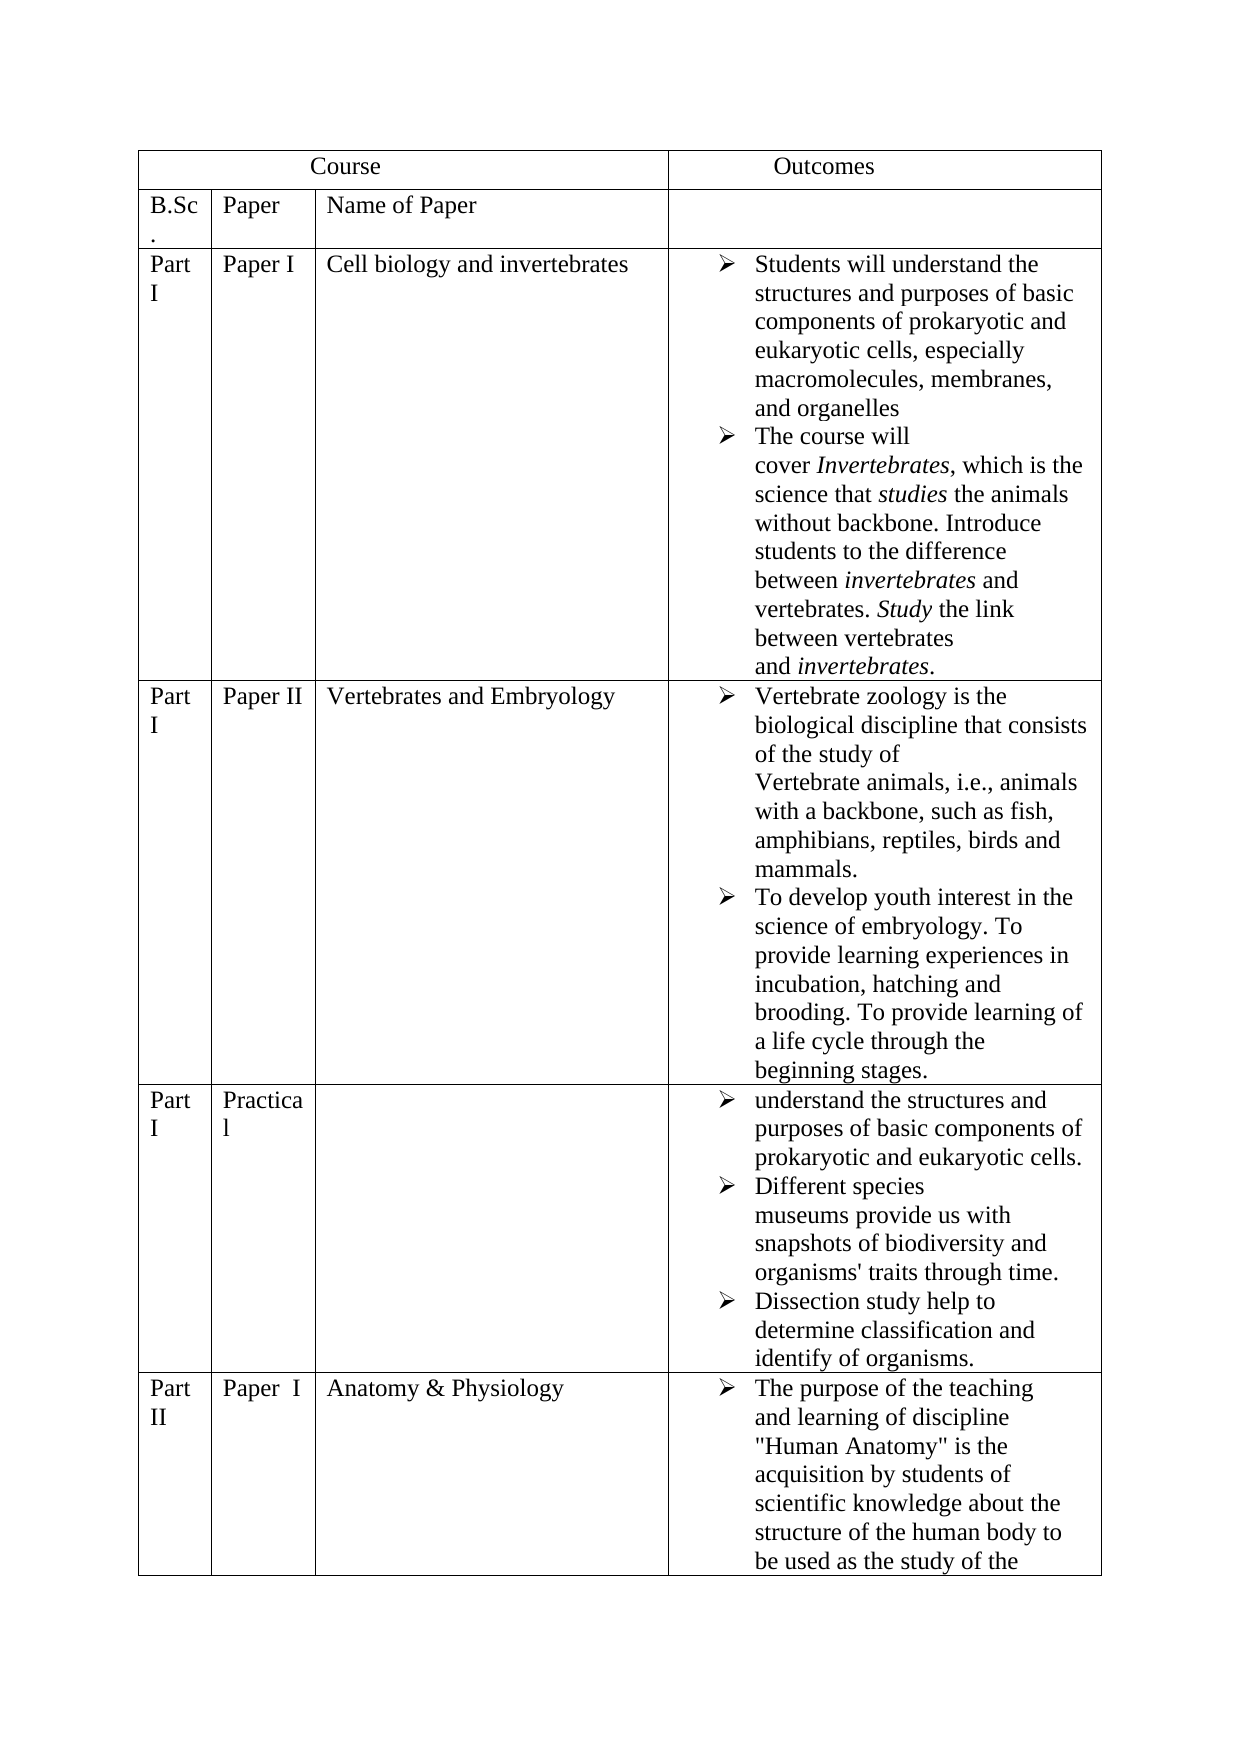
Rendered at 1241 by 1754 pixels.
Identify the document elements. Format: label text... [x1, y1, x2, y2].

table_cell [669, 190, 1101, 248]
table_cell Paper [212, 190, 315, 248]
table_cell Cell biology and invertebrates [316, 249, 668, 680]
table_cell Course [139, 151, 668, 189]
table_cell Paper I [212, 1373, 315, 1574]
table_cell understand the structures and purposes of basic components of prokaryotic and eukaryotic cells. Different species museums provide us with snapshots of biodiversity and organisms' traits through time. Dissection study help to determine classification and identify of organisms. [669, 1085, 1101, 1372]
table_cell B.Sc. [139, 190, 211, 248]
table_cell Part II [139, 1373, 211, 1574]
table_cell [316, 1373, 668, 1574]
table_cell Students will understand the structures and purposes of basic components of prokaryotic and eukaryotic cells, especially macromolecules, membranes, and organelles The course will cover Invertebrates, which is the science that studies the animals without backbone. Introduce students to the difference between invertebrates and vertebrates. Study the link between vertebrates and invertebrates. [900, 249, 1101, 680]
table_cell Vertebrates and Embryology [316, 681, 668, 1084]
table_cell [316, 1085, 668, 1372]
table_cell Part I [139, 1085, 211, 1372]
table_cell Paper II [212, 681, 315, 1084]
table_cell Name of Paper [316, 190, 668, 248]
table_cell Part I [139, 249, 211, 680]
table_cell Students will understand the structures and purposes of basic components of prokaryotic and eukaryotic cells, especially macromolecules, membranes, and organelles The course will cover Invertebrates, which is the science that studies the animals without backbone. Introduce students to the difference between invertebrates and vertebrates. Study the link between vertebrates and invertebrates. [669, 249, 755, 680]
table_cell Vertebrate zoology is the biological discipline that consists of the study of Vertebrate animals, i.e., animals with a backbone, such as fish, amphibians, reptiles, birds and mammals. To develop youth interest in the science of embryology. To provide learning experiences in incubation, hatching and brooding. To provide learning of a life cycle through the beginning stages. [669, 681, 1101, 1084]
table_cell Part I [139, 681, 211, 1084]
table_cell Outcomes [669, 151, 1101, 189]
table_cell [669, 1373, 1101, 1574]
table_cell Paper I [212, 249, 315, 680]
table_cell Practical [212, 1085, 315, 1372]
